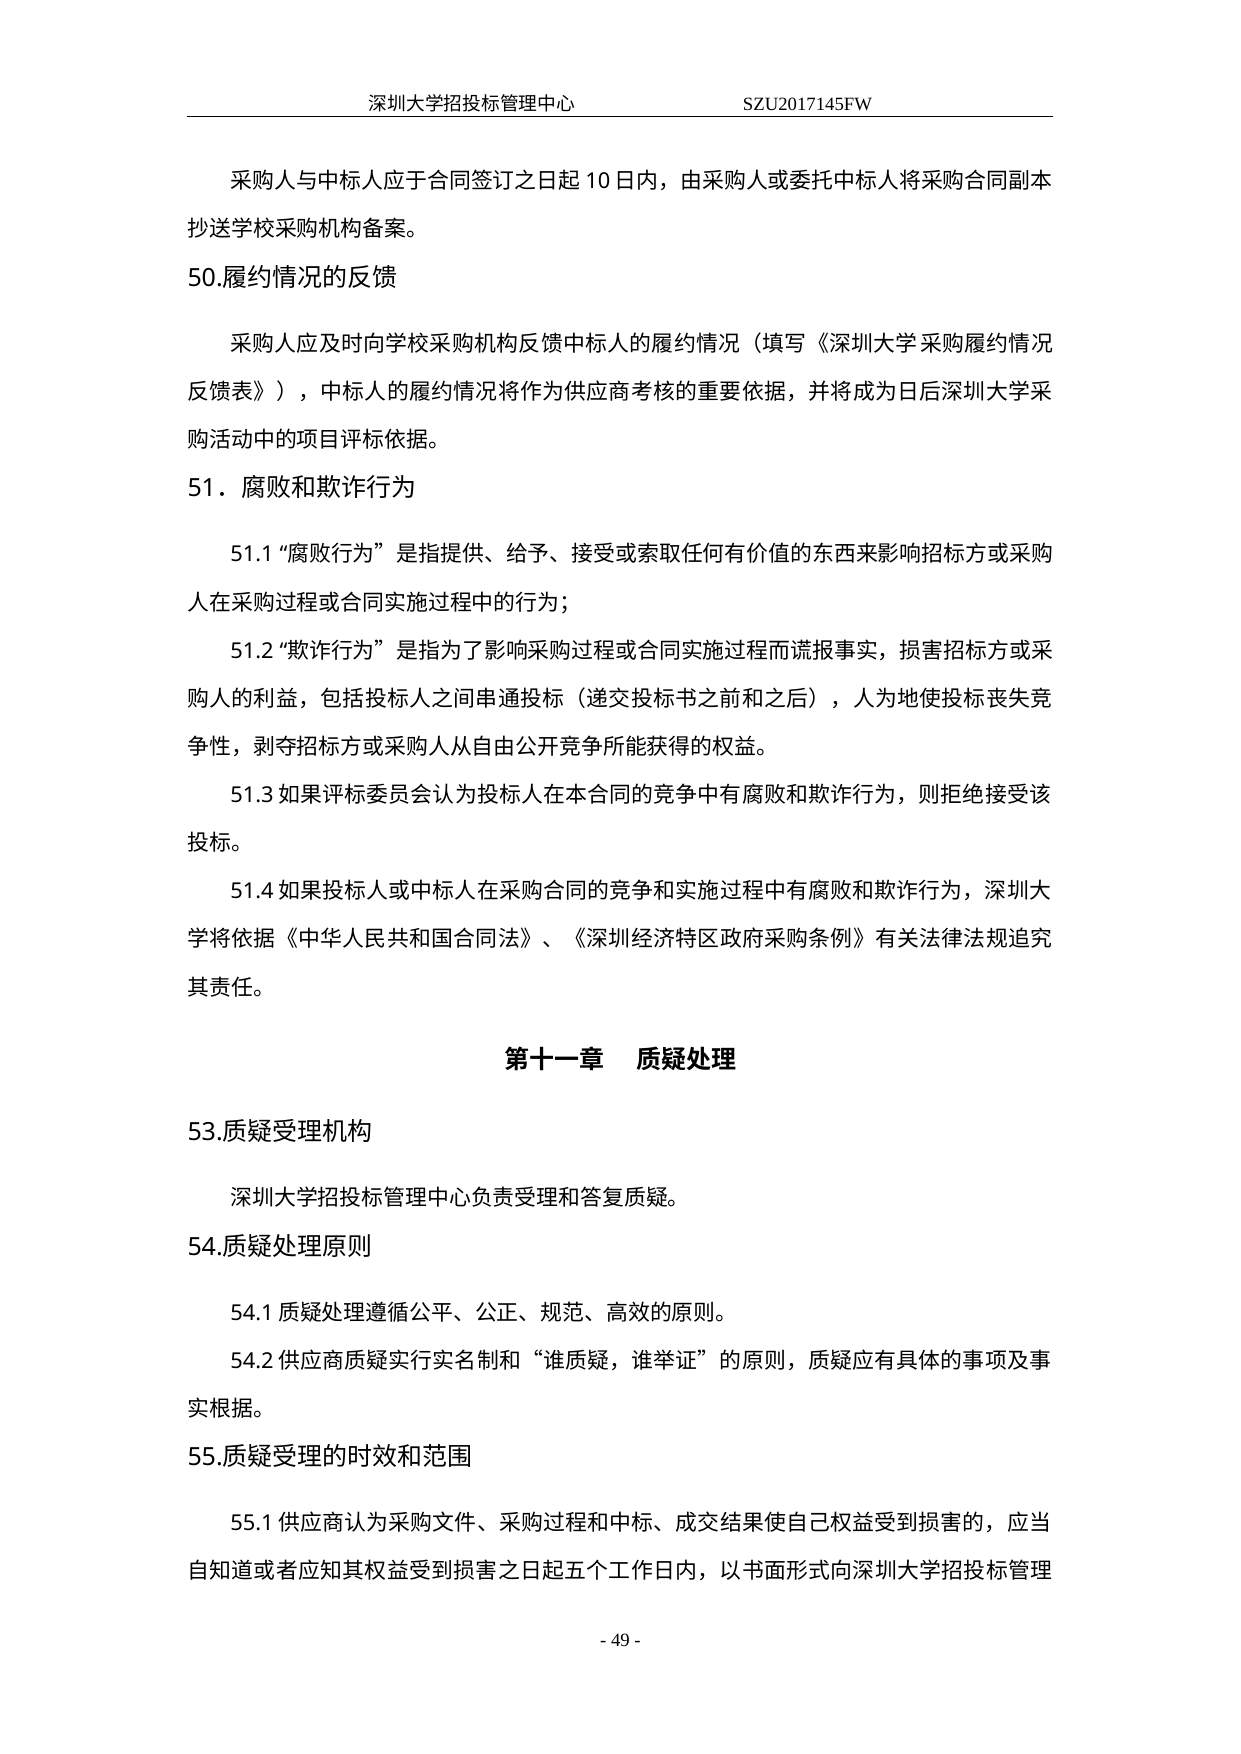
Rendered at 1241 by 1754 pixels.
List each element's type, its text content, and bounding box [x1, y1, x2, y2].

text 51.2 “欺诈行为”是指为了影响采购过程或合同实施过程而谎报事实，损害招标方或采购人的利益，包括投标人之间串通投标（递交投标书之前和之后），人为地使投标丧失竞争性，剥夺招标方或采购人从自由公开竞争所能获得的权益。 [187, 624, 1053, 769]
text 54.质疑处理原则 [187, 1220, 1053, 1268]
text 54.2供应商质疑实行实名制和“谁质疑，谁举证”的原则，质疑应有具体的事项及事实根据。 [187, 1334, 1053, 1431]
text 51.4如果投标人或中标人在采购合同的竞争和实施过程中有腐败和欺诈行为，深圳大学将依据《中华人民共和国合同法》、《深圳经济特区政府采购条例》有关法律法规追究其责任。 [187, 865, 1053, 1009]
subtitle 质疑处理 [187, 1033, 1053, 1082]
text 54.1质疑处理遵循公平、公正、规范、高效的原则。 [187, 1286, 1053, 1334]
text 53.质疑受理机构 [187, 1106, 1053, 1154]
text 55.质疑受理的时效和范围 [187, 1431, 1053, 1479]
text 51．腐败和欺诈行为 [187, 462, 1053, 510]
text 采购人应及时向学校采购机构反馈中标人的履约情况（填写《深圳大学采购履约情况反馈表》），中标人的履约情况将作为供应商考核的重要依据，并将成为日后深圳大学采购活动中的项目评标依据。 [187, 318, 1053, 462]
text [187, 1497, 1053, 1593]
text 深圳大学招投标管理中心负责受理和答复质疑。 [187, 1172, 1053, 1220]
text 51.1 “腐败行为”是指提供、给予、接受或索取任何有价值的东西来影响招标方或采购人在采购过程或合同实施过程中的行为； [187, 528, 1053, 624]
text 采购人与中标人应于合同签订之日起10日内，由采购人或委托中标人将采购合同副本抄送学校采购机构备案。 [187, 155, 1053, 251]
text 51.3如果评标委员会认为投标人在本合同的竞争中有腐败和欺诈行为，则拒绝接受该投标。 [187, 769, 1053, 865]
text 50.履约情况的反馈 [187, 251, 1053, 299]
